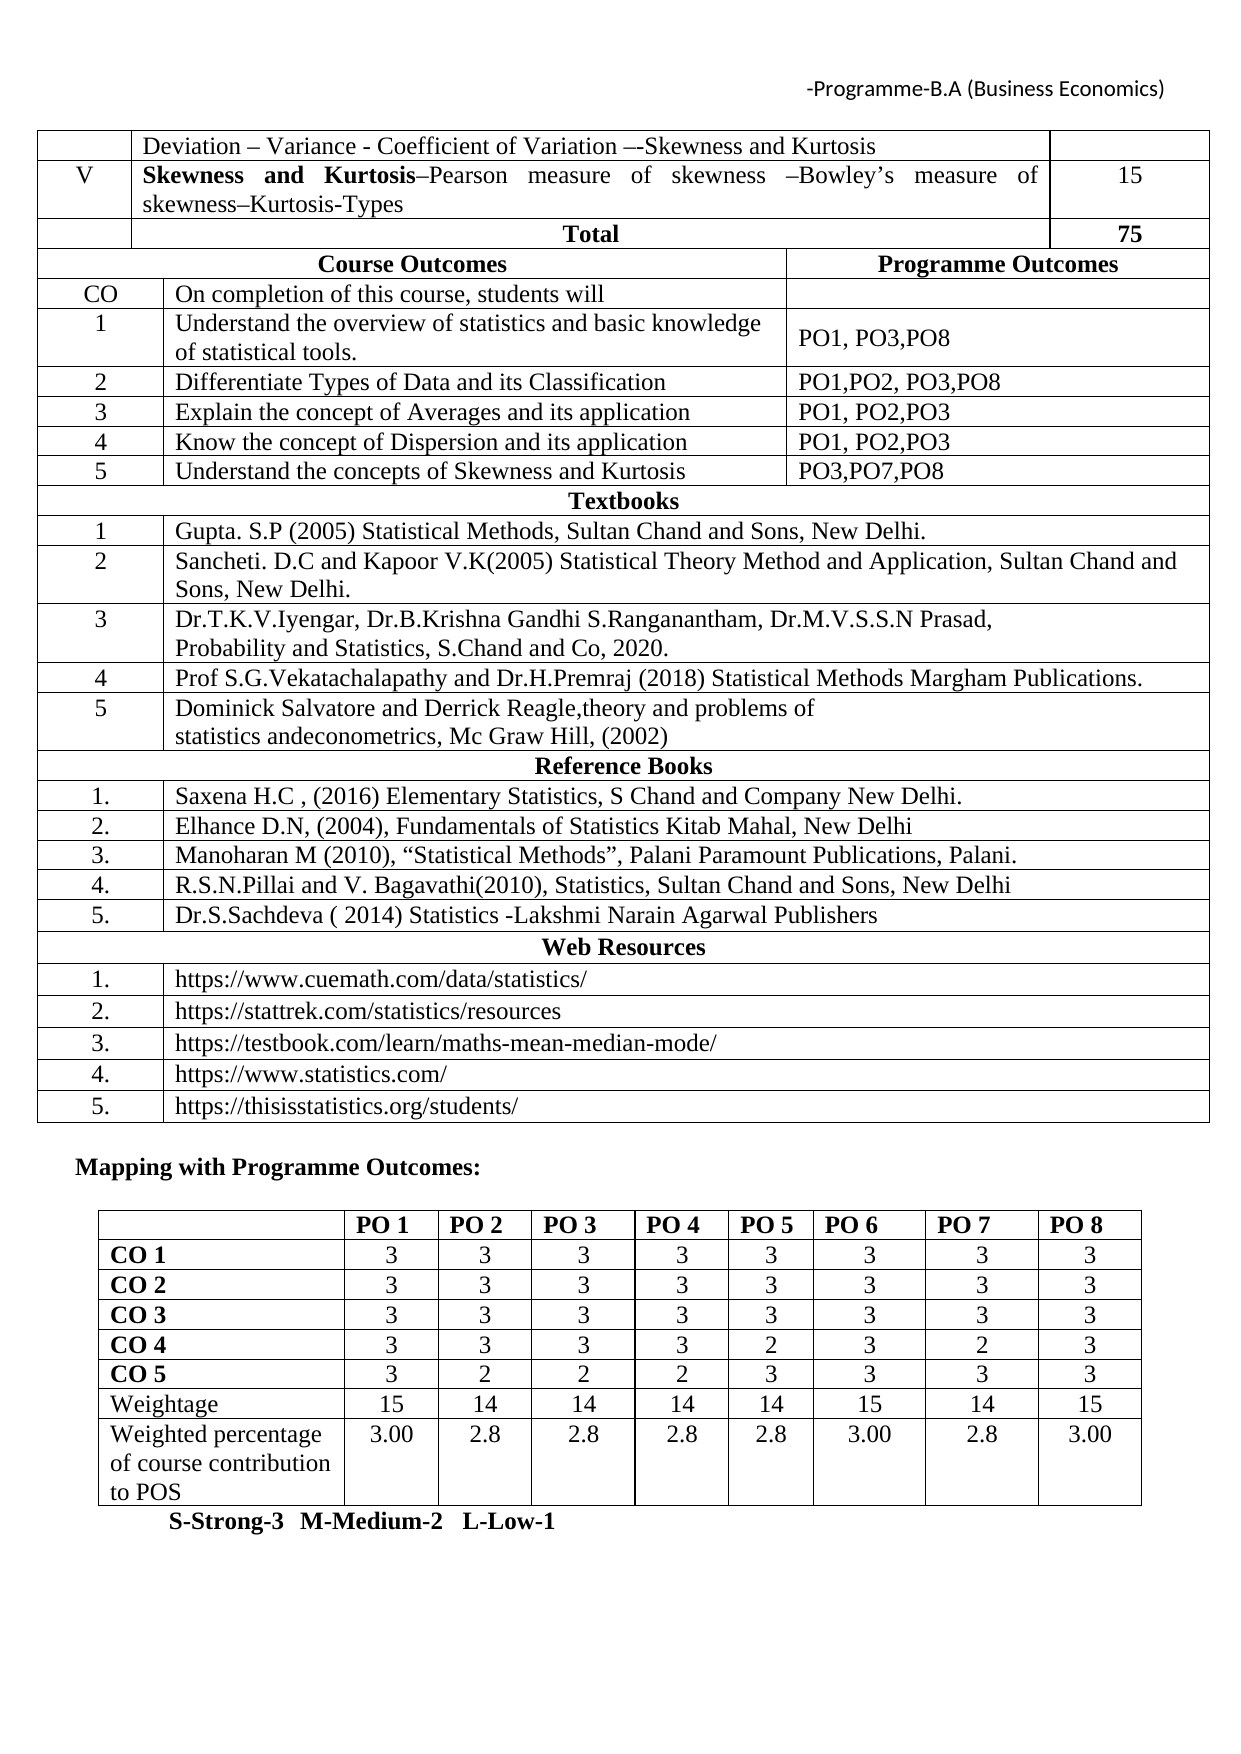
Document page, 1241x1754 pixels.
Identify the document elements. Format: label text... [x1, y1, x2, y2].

table_cell Elhance D.N, (2004), Fundamentals of Statistics Kitab Mahal, New Delhi [164, 811, 1209, 839]
table_cell 2.8 [729, 1419, 813, 1505]
table_cell 1 [38, 516, 163, 545]
table_cell 5 [38, 693, 163, 750]
table_cell 3 [926, 1360, 1038, 1388]
table_cell Prof S.G.Vekatachalapathy and Dr.H.Premraj (2018) Statistical Methods Margham Publications. [164, 663, 1209, 692]
table_cell 14 [729, 1389, 813, 1418]
table_cell 3 [814, 1330, 925, 1358]
table_cell PO1, PO2,PO3 [787, 427, 1209, 455]
text S-Strong-3 M-Medium-2 L-Low-1 [75, 1506, 1165, 1535]
table_cell 2 [38, 546, 163, 603]
table_cell 3 [926, 1270, 1038, 1299]
table_cell Reference Books [38, 751, 1209, 780]
table_cell 3 [1039, 1270, 1141, 1299]
table_header PO 5 [729, 1211, 813, 1239]
table_cell 2 [38, 367, 163, 396]
table_cell 3.00 [345, 1419, 438, 1505]
table_cell 15 [345, 1389, 438, 1418]
table_cell 3 [729, 1270, 813, 1299]
table_cell PO3,PO7,PO8 [787, 456, 1209, 485]
table_cell Differentiate Types of Data and its Classification [164, 367, 786, 396]
table_cell 3 [532, 1270, 634, 1299]
table_cell [38, 219, 131, 248]
table_cell 4. [38, 870, 163, 899]
table_cell 3 [1039, 1360, 1141, 1388]
table_cell Know the concept of Dispersion and its application [164, 427, 786, 455]
table_cell CO 3 [99, 1300, 344, 1329]
table_cell Dominick Salvatore and Derrick Reagle,theory and problems of statistics andeconometrics, Mc Graw Hill, (2002) [164, 693, 1209, 750]
table_cell 5 [38, 456, 163, 485]
table_cell On completion of this course, students will [164, 279, 786, 307]
text Mapping with Programme Outcomes: [75, 1152, 1165, 1181]
table_cell 3 [532, 1240, 634, 1269]
table_cell 3 [439, 1270, 531, 1299]
table_cell Total [132, 219, 1049, 248]
table_cell 2 [439, 1360, 531, 1388]
table_cell 14 [926, 1389, 1038, 1418]
table_cell 3 [814, 1360, 925, 1388]
table_header PO 6 [814, 1211, 925, 1239]
table_cell 15 [814, 1389, 925, 1418]
table_cell 3.00 [814, 1419, 925, 1505]
table_cell Textbooks [38, 486, 1209, 515]
table_cell https://thisisstatistics.org/students/ [164, 1091, 1209, 1122]
table_cell Dr.T.K.V.Iyengar, Dr.B.Krishna Gandhi S.Ranganantham, Dr.M.V.S.S.N Prasad, Probability and Statistics, S.Chand and Co, 2020. [164, 604, 1209, 662]
table_cell Programme Outcomes [787, 249, 1209, 278]
table_cell 3 [729, 1360, 813, 1388]
table_cell 3 [636, 1240, 728, 1269]
table_cell 3 [439, 1240, 531, 1269]
table_cell 14 [532, 1389, 634, 1418]
table_header [99, 1211, 344, 1239]
table_cell CO [38, 279, 163, 307]
table_cell IV [38, 131, 131, 159]
table_cell 15 [1051, 161, 1209, 218]
table_cell Understand the concepts of Skewness and Kurtosis [164, 456, 786, 485]
table_cell 3. [38, 841, 163, 869]
table_cell Manoharan M (2010), “Statistical Methods”, Palani Paramount Publications, Palani. [164, 841, 1209, 869]
table_cell 2.8 [926, 1419, 1038, 1505]
table_cell 3.00 [1039, 1419, 1141, 1505]
table_cell 1 [38, 309, 163, 366]
table_cell 3 [729, 1300, 813, 1329]
table_cell 3 [1039, 1330, 1141, 1358]
table_cell Saxena H.C , (2016) Elementary Statistics, S Chand and Company New Delhi. [164, 781, 1209, 810]
table_cell CO 4 [99, 1330, 344, 1358]
table_cell 3 [1039, 1300, 1141, 1329]
table_cell 14 [636, 1389, 728, 1418]
table_cell 2.8 [532, 1419, 634, 1505]
table_cell Explain the concept of Averages and its application [164, 397, 786, 426]
table_cell 4. [38, 1060, 163, 1090]
table_cell Web Resources [38, 932, 1209, 963]
table_cell 15 [1039, 1389, 1141, 1418]
table_cell 3 [814, 1300, 925, 1329]
table_cell 2 [636, 1360, 728, 1388]
table_cell https://testbook.com/learn/maths-mean-median-mode/ [164, 1028, 1209, 1058]
table_cell Dr.S.Sachdeva ( 2014) Statistics -Lakshmi Narain Agarwal Publishers [164, 900, 1209, 931]
table_cell 3 [926, 1240, 1038, 1269]
table_cell 3. [38, 1028, 163, 1058]
table_cell 3 [38, 397, 163, 426]
table_cell 4 [38, 427, 163, 455]
table_cell 3 [532, 1300, 634, 1329]
table_header PO 8 [1039, 1211, 1141, 1239]
table_cell R.S.N.Pillai and V. Bagavathi(2010), Statistics, Sultan Chand and Sons, New Delhi [164, 870, 1209, 899]
table_cell 3 [926, 1300, 1038, 1329]
table_cell [787, 279, 1209, 307]
table_cell 3 [1039, 1240, 1141, 1269]
table_header PO 7 [926, 1211, 1038, 1239]
table_cell 5. [38, 1091, 163, 1122]
table_cell 3 [814, 1240, 925, 1269]
table_cell 14 [439, 1389, 531, 1418]
table_cell 2.8 [636, 1419, 728, 1505]
table_cell 3 [729, 1240, 813, 1269]
table_cell 3 [345, 1240, 438, 1269]
table_cell https://www.cuemath.com/data/statistics/ [164, 964, 1209, 995]
table_cell 3 [345, 1330, 438, 1358]
table_cell 2 [926, 1330, 1038, 1358]
table_header PO 1 [345, 1211, 438, 1239]
table_header PO 3 [532, 1211, 634, 1239]
table_cell CO 2 [99, 1270, 344, 1299]
table_cell https://www.statistics.com/ [164, 1060, 1209, 1090]
table_cell 3 [345, 1360, 438, 1388]
table_cell PO1, PO3,PO8 [787, 309, 1209, 366]
table_cell Weightage [99, 1389, 344, 1418]
table_header PO 2 [439, 1211, 531, 1239]
table_cell 3 [532, 1330, 634, 1358]
table_cell PO1,PO2, PO3,PO8 [787, 367, 1209, 396]
table_cell 3 [636, 1270, 728, 1299]
table_cell Understand the overview of statistics and basic knowledge of statistical tools. [164, 309, 786, 366]
table_cell 2 [532, 1360, 634, 1388]
table_cell 3 [439, 1300, 531, 1329]
table_cell Weighted percentage of course contribution to POS [99, 1419, 344, 1505]
table_cell 2. [38, 996, 163, 1027]
table_cell 3 [345, 1300, 438, 1329]
table_cell CO 1 [99, 1240, 344, 1269]
table_cell 3 [345, 1270, 438, 1299]
table_cell 2.8 [439, 1419, 531, 1505]
table_cell Sancheti. D.C and Kapoor V.K(2005) Statistical Theory Method and Application, Sultan Chand and Sons, New Delhi. [164, 546, 1209, 603]
table_cell 3 [636, 1330, 728, 1358]
table_cell 3 [636, 1300, 728, 1329]
table_cell 4 [38, 663, 163, 692]
table_cell 3 [38, 604, 163, 662]
table_cell Course Outcomes [38, 249, 786, 278]
table_cell V [38, 161, 131, 218]
table_cell Gupta. S.P (2005) Statistical Methods, Sultan Chand and Sons, New Delhi. [164, 516, 1209, 545]
table_cell 75 [1051, 219, 1209, 248]
table_cell CO 5 [99, 1360, 344, 1388]
table_cell Skewness and Kurtosis–Pearson measure of skewness –Bowley’s measure of skewness–Kurtosis-Types [132, 161, 1049, 218]
table_cell PO1, PO2,PO3 [787, 397, 1209, 426]
table_header PO 4 [636, 1211, 728, 1239]
table_cell 5. [38, 900, 163, 931]
table_cell 3 [439, 1330, 531, 1358]
table_cell 2 [729, 1330, 813, 1358]
table_cell https://stattrek.com/statistics/resources [164, 996, 1209, 1027]
table_cell 1. [38, 964, 163, 995]
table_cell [132, 131, 1049, 159]
table_cell 15 [1051, 131, 1209, 159]
table_cell 3 [814, 1270, 925, 1299]
table_cell 1. [38, 781, 163, 810]
table_cell 2. [38, 811, 163, 839]
